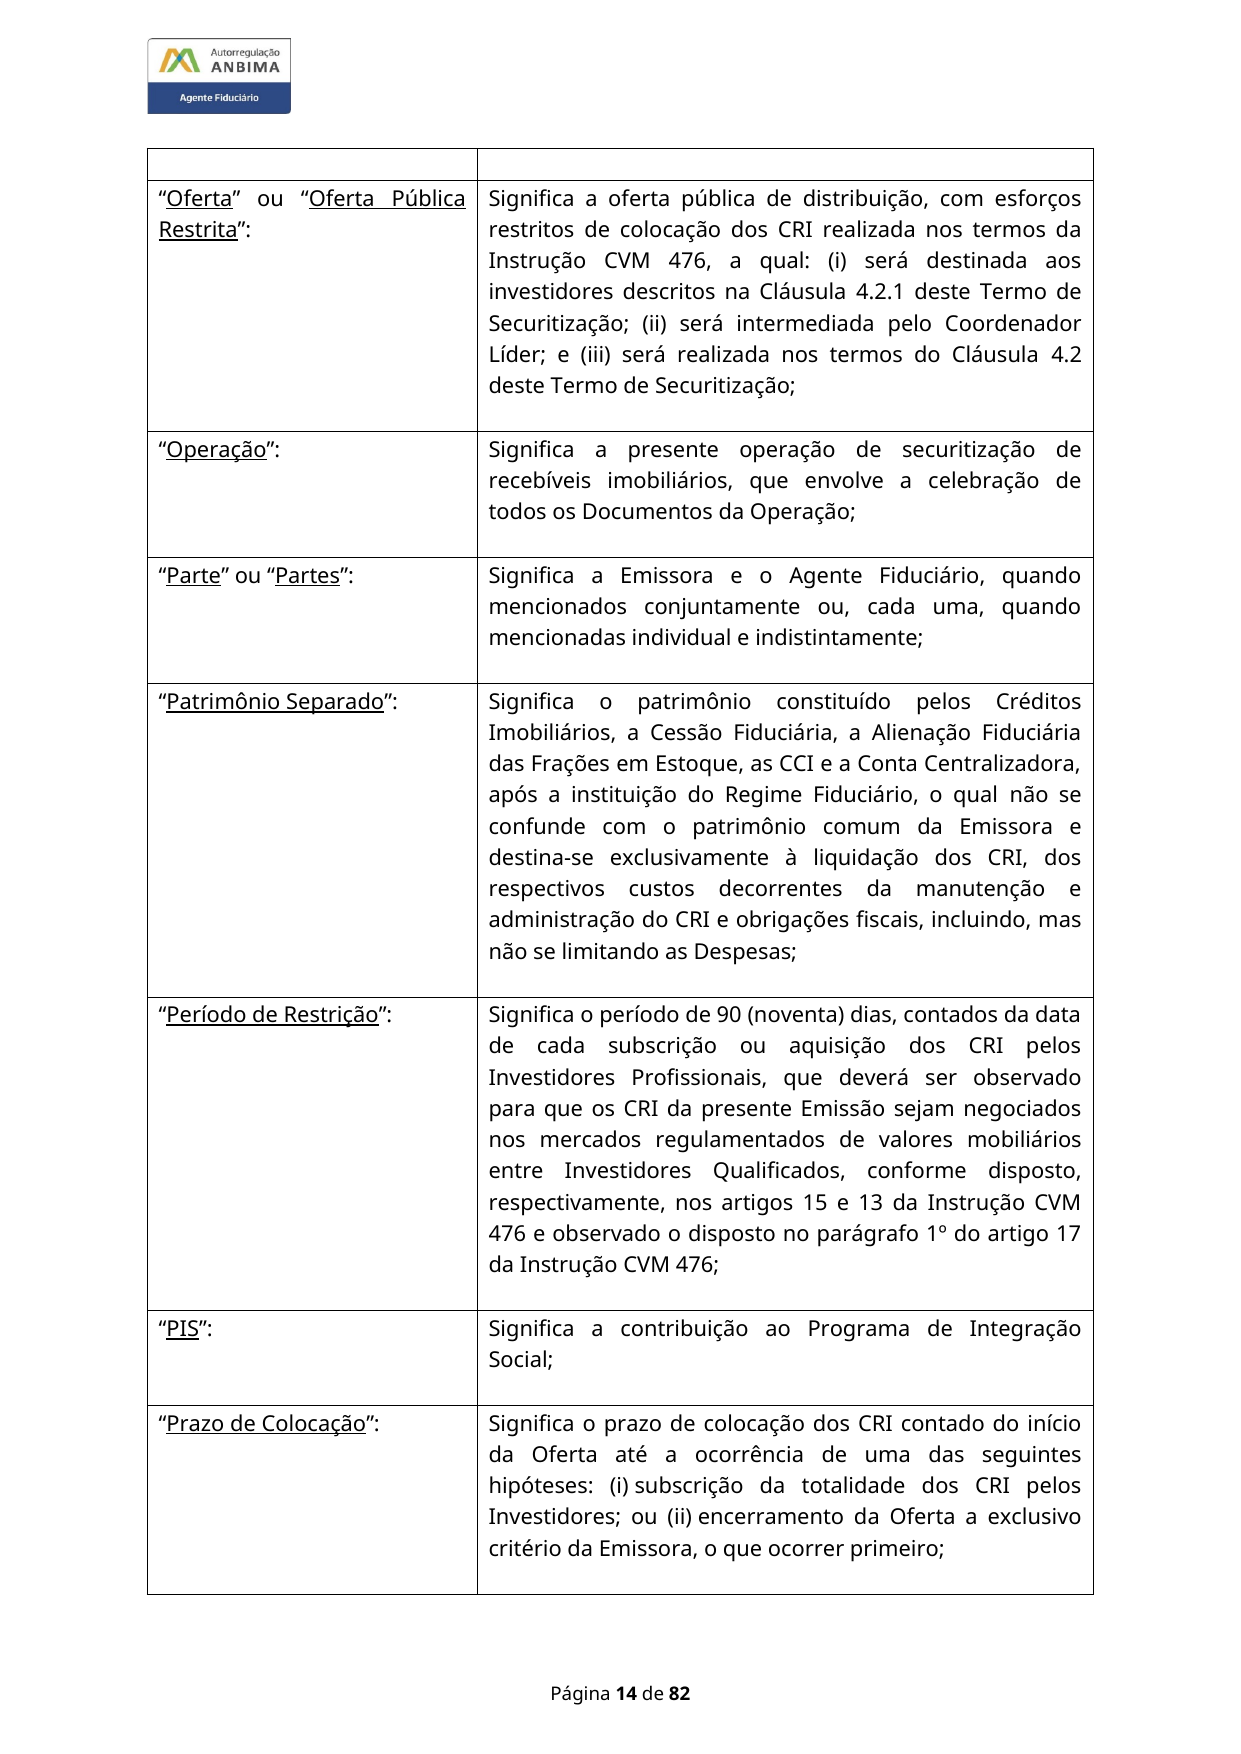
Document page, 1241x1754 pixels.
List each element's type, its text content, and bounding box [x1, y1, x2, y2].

table_cell Significa a presente operação de securitização de recebíveis imobiliários, que envolve a celebração de todos os Documentos da Operação; [478, 432, 1093, 557]
table_cell “Operação”: [148, 432, 477, 557]
table_cell “Parte” ou “Partes”: [148, 558, 477, 683]
table_cell Significa o prazo de colocação dos CRI contado do início da Oferta até a ocorrência de uma das seguintes hipóteses: (i) subscrição da totalidade dos CRI pelos Investidores; ou (ii) encerramento da Oferta a exclusivo critério da Emissora, o que ocorrer primeiro; [478, 1406, 1093, 1593]
table_cell “Oferta” ou “Oferta Pública Restrita”: [148, 181, 477, 431]
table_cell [148, 149, 477, 180]
table_cell Significa o período de 90 (noventa) dias, contados da data de cada subscrição ou aquisição dos CRI pelos Investidores Profissionais, que deverá ser observado para que os CRI da presente Emissão sejam negociados nos mercados regulamentados de valores mobiliários entre Investidores Qualificados, conforme disposto, respectivamente, nos artigos 15 e 13 da Instrução CVM 476 e observado o disposto no parágrafo 1º do artigo 17 da Instrução CVM 476; [478, 998, 1093, 1310]
table_cell Significa a contribuição ao Programa de Integração Social; [478, 1311, 1093, 1405]
table_cell “Patrimônio Separado”: [148, 684, 477, 997]
table_cell “Prazo de Colocação”: [148, 1406, 477, 1593]
table_cell Significa o patrimônio constituído pelos Créditos Imobiliários, a Cessão Fiduciária, a Alienação Fiduciária das Frações em Estoque, as CCI e a Conta Centralizadora, após a instituição do Regime Fiduciário, o qual não se confunde com o patrimônio comum da Emissora e destina-se exclusivamente à liquidação dos CRI, dos respectivos custos decorrentes da manutenção e administração do CRI e obrigações fiscais, incluindo, mas não se limitando as Despesas; [478, 684, 1093, 997]
picture [147, 38, 291, 114]
table_cell Significa a oferta pública de distribuição, com esforços restritos de colocação dos CRI realizada nos termos da Instrução CVM 476, a qual: (i) será destinada aos investidores descritos na Cláusula 4.2.1 deste Termo de Securitização; (ii) será intermediada pelo Coordenador Líder; e (iii) será realizada nos termos do Cláusula 4.2 deste Termo de Securitização; [478, 181, 1093, 431]
table_cell Significa a Emissora e o Agente Fiduciário, quando mencionados conjuntamente ou, cada uma, quando mencionadas individual e indistintamente; [478, 558, 1093, 683]
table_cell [478, 149, 1093, 180]
table_cell “PIS”: [148, 1311, 477, 1405]
table_cell “Período de Restrição”: [148, 998, 477, 1310]
